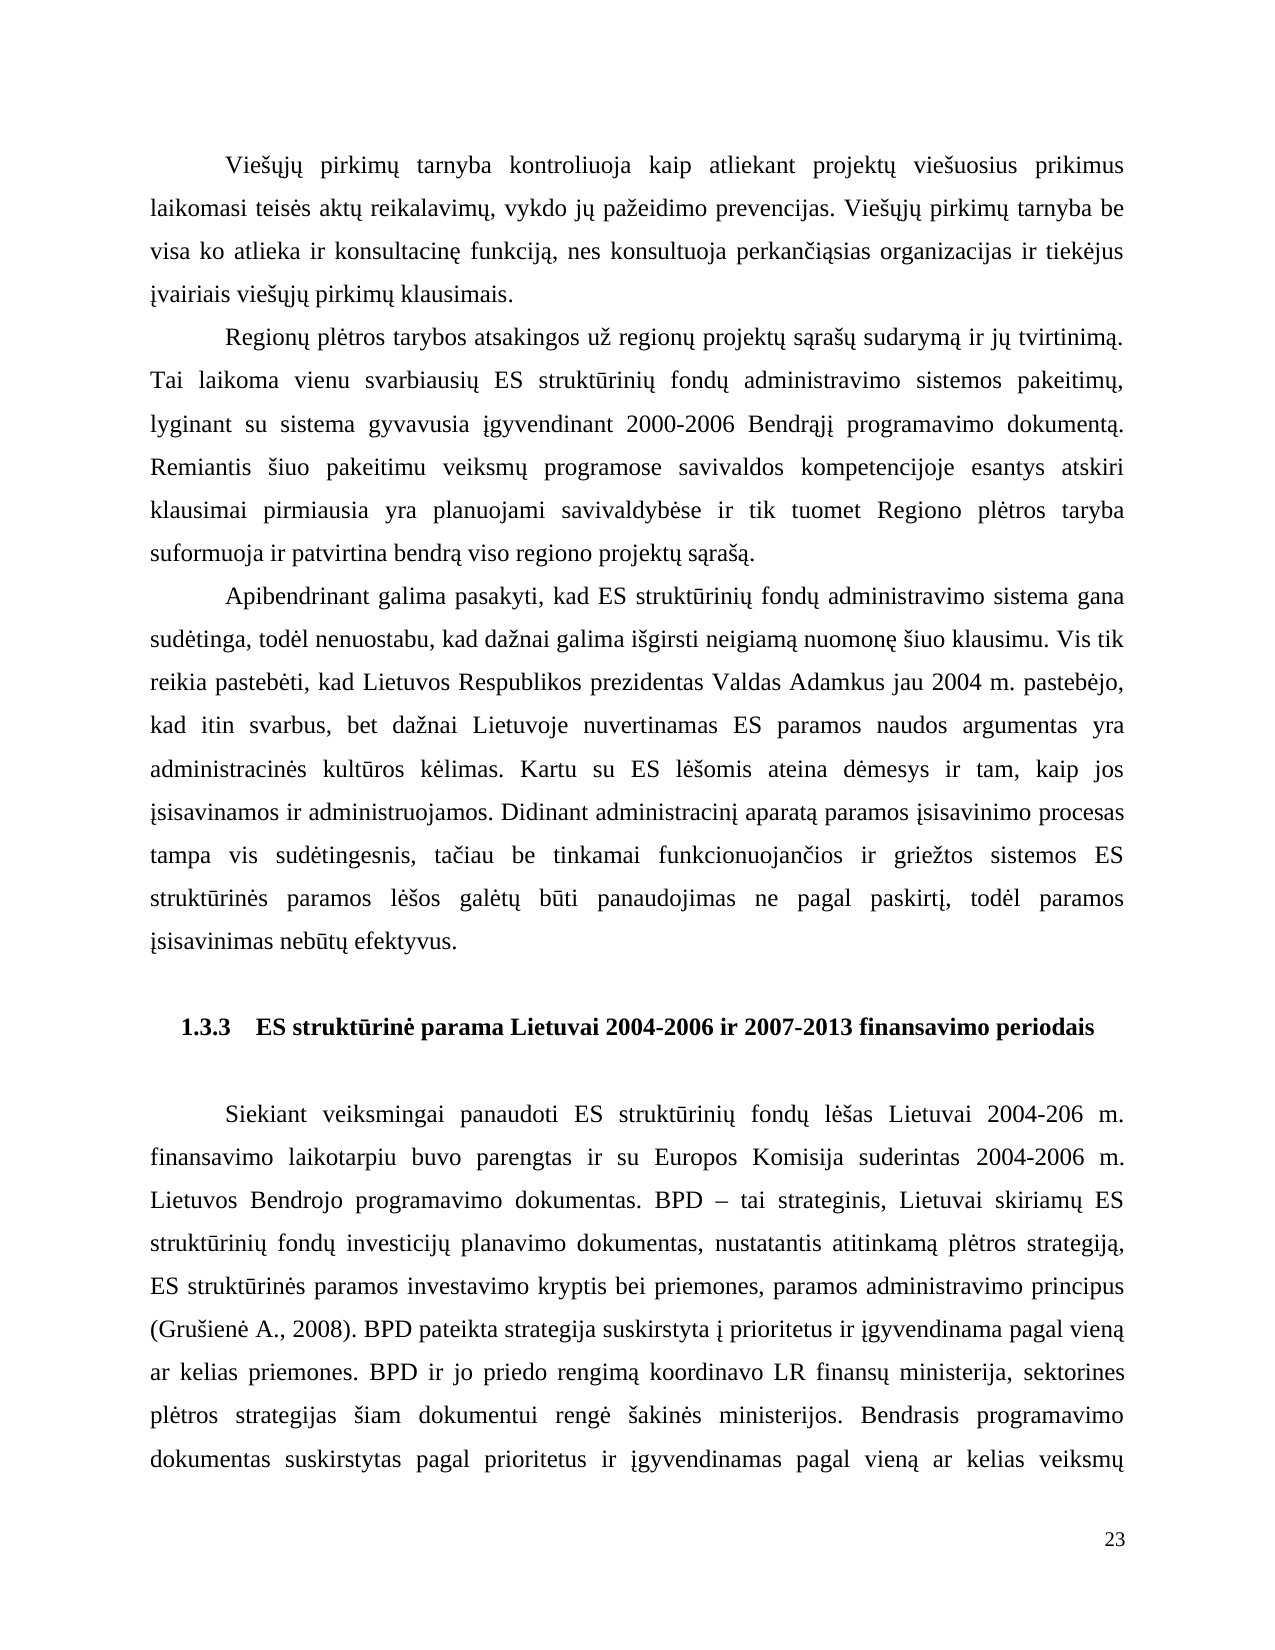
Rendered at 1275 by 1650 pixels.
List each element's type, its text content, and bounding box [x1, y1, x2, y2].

text Viešųjų pirkimų tarnyba kontroliuoja kaip atliekant projektų viešuosius prikimus laikomasi teisės aktų reikalavimų, vykdo jų pažeidimo prevencijas. Viešųjų pirkimų tarnyba be visa ko atlieka ir konsultacinę funkciją, nes konsultuoja perkančiąsias organizacijas ir tiekėjus įvairiais viešųjų pirkimų klausimais. [150, 150, 1125, 308]
subtitle ES struktūrinė parama Lietuvai 2004-2006 ir 2007-2013 finansavimo periodais [150, 1012, 1125, 1041]
text Apibendrinant galima pasakyti, kad ES struktūrinių fondų administravimo sistema gana sudėtinga, todėl nenuostabu, kad dažnai galima išgirsti neigiamą nuomonę šiuo klausimu. Vis tik reikia pastebėti, kad Lietuvos Respublikos prezidentas Valdas Adamkus jau 2004 m. pastebėjo, kad itin svarbus, bet dažnai Lietuvoje nuvertinamas ES paramos naudos argumentas yra administracinės kultūros kėlimas. Kartu su ES lėšomis ateina dėmesys ir tam, kaip jos įsisavinamos ir administruojamos. Didinant administracinį aparatą paramos įsisavinimo procesas tampa vis sudėtingesnis, tačiau be tinkamai funkcionuojančios ir griežtos sistemos ES struktūrinės paramos lėšos galėtų būti panaudojimas ne pagal paskirtį, todėl paramos įsisavinimas nebūtų efektyvus. [150, 581, 1125, 955]
text Regionų plėtros tarybos atsakingos už regionų projektų sąrašų sudarymą ir jų tvirtinimą. Tai laikoma vienu svarbiausių ES struktūrinių fondų administravimo sistemos pakeitimų, lyginant su sistema gyvavusia įgyvendinant 2000-2006 Bendrąjį programavimo dokumentą. Remiantis šiuo pakeitimu veiksmų programose savivaldos kompetencijoje esantys atskiri klausimai pirmiausia yra planuojami savivaldybėse ir tik tuomet Regiono plėtros taryba suformuoja ir patvirtina bendrą viso regiono projektų sąrašą. [150, 322, 1125, 567]
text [150, 1099, 1125, 1472]
